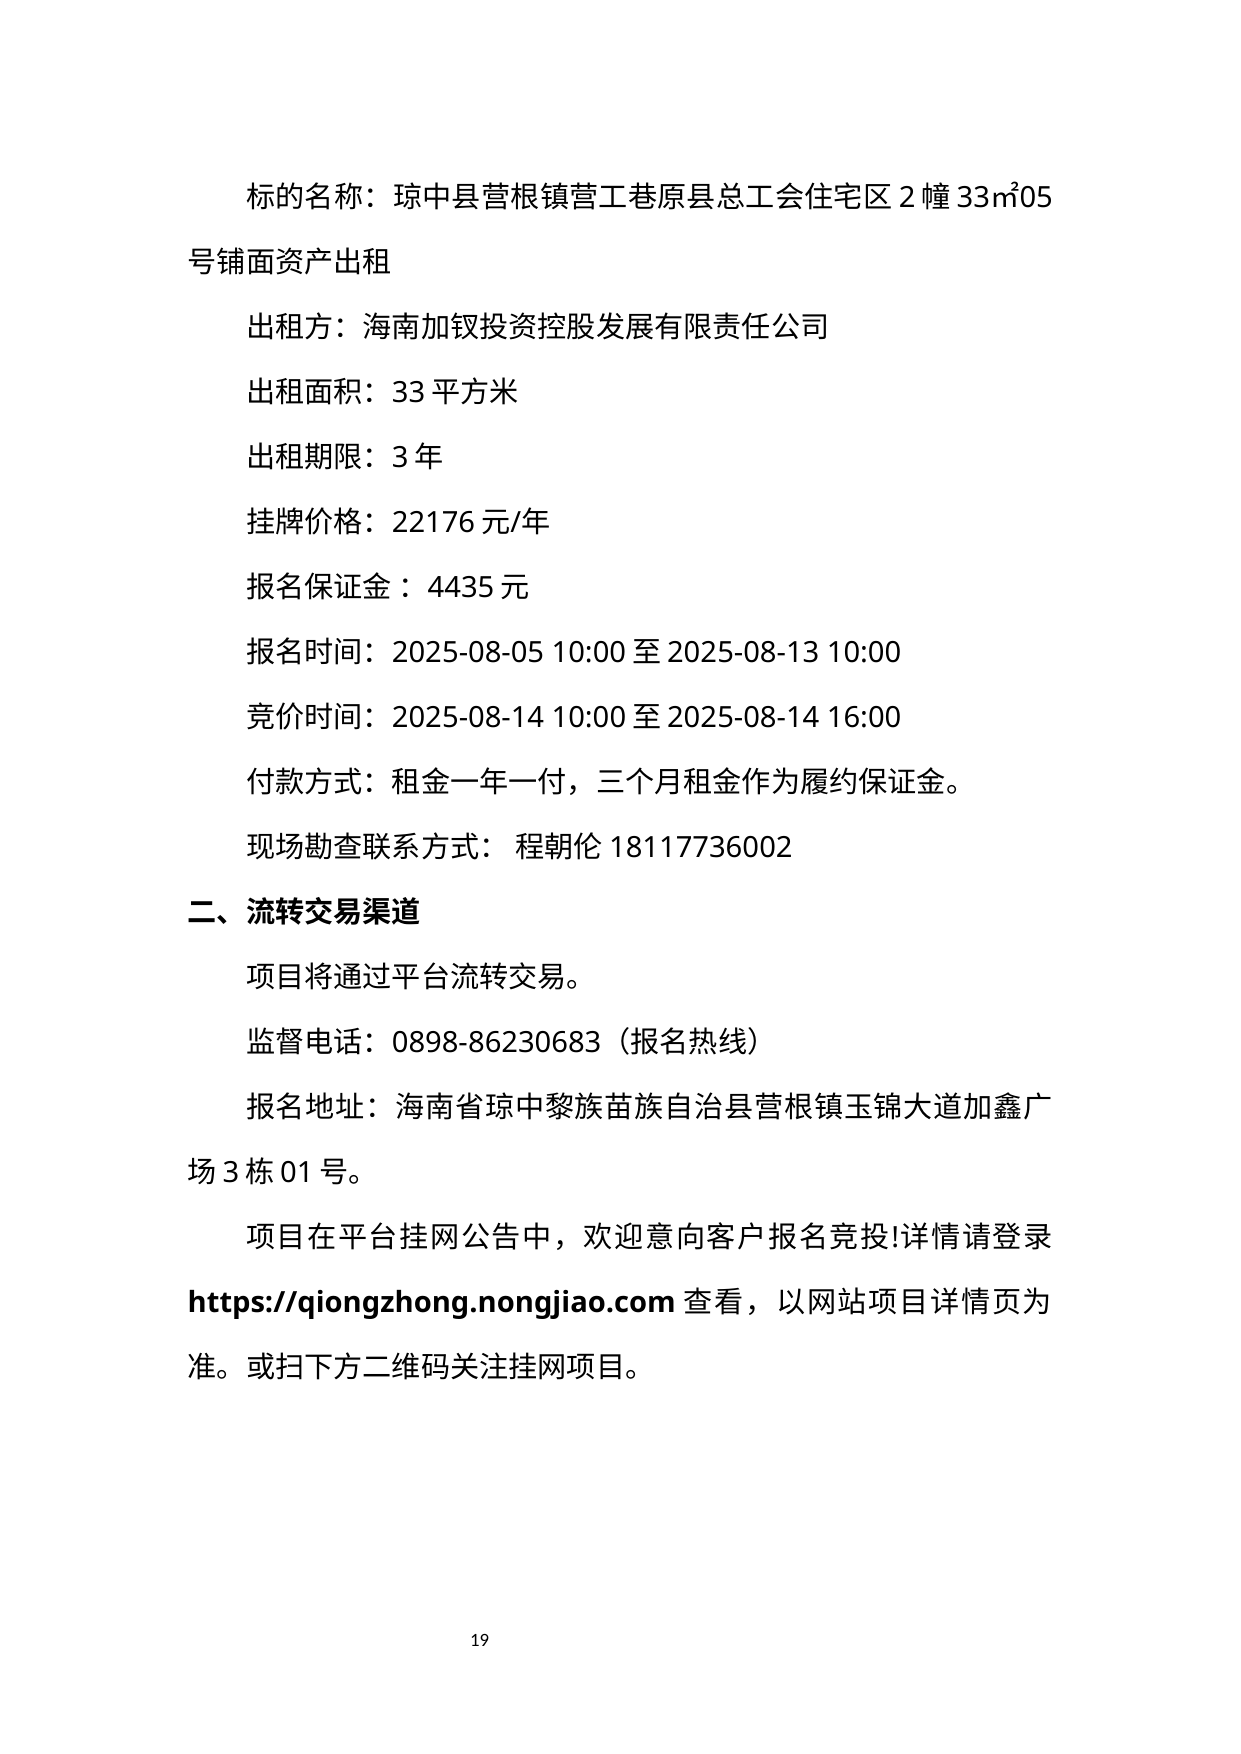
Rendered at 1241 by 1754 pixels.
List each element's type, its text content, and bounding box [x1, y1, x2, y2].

text 二、流转交易渠道 [187, 877, 1053, 942]
text 项目将通过平台流转交易。 [187, 942, 1053, 1007]
text 报名保证金 ：4435元 [187, 552, 1053, 617]
text 项目在平台挂网公告中，欢迎意向客户报名竞投!详情请登录 https://qiongzhong.nongjiao.com查看，以网站项目详情页为准。或扫下方二维码关注挂网项目。 [187, 1202, 1053, 1397]
text 出租方：海南加钗投资控股发展有限责任公司 [187, 292, 1053, 357]
list 付款方式：租金一年一付，三个月租金作为履约保证金。 [187, 747, 1053, 812]
text 报名时间：2025-08-05 10:00至2025-08-13 10:00 [187, 617, 1053, 682]
text 标的名称：琼中县营根镇营工巷原县总工会住宅区2幢33㎡05号铺面资产出租 [187, 162, 1053, 292]
text 竞价时间：2025-08-14 10:00至2025-08-14 16:00 [187, 682, 1053, 747]
text 出租面积：33平方米 [187, 357, 1053, 422]
text 监督电话：0898-86230683（报名热线） [187, 1007, 1053, 1072]
list 现场勘查联系方式： 程朝伦 18117736002 [187, 812, 1053, 877]
text 挂牌价格：22176元/年 [187, 487, 1053, 552]
text 出租期限：3年 [187, 422, 1053, 487]
text 报名地址：海南省琼中黎族苗族自治县营根镇玉锦大道加鑫广场3栋01号。 [187, 1072, 1053, 1202]
